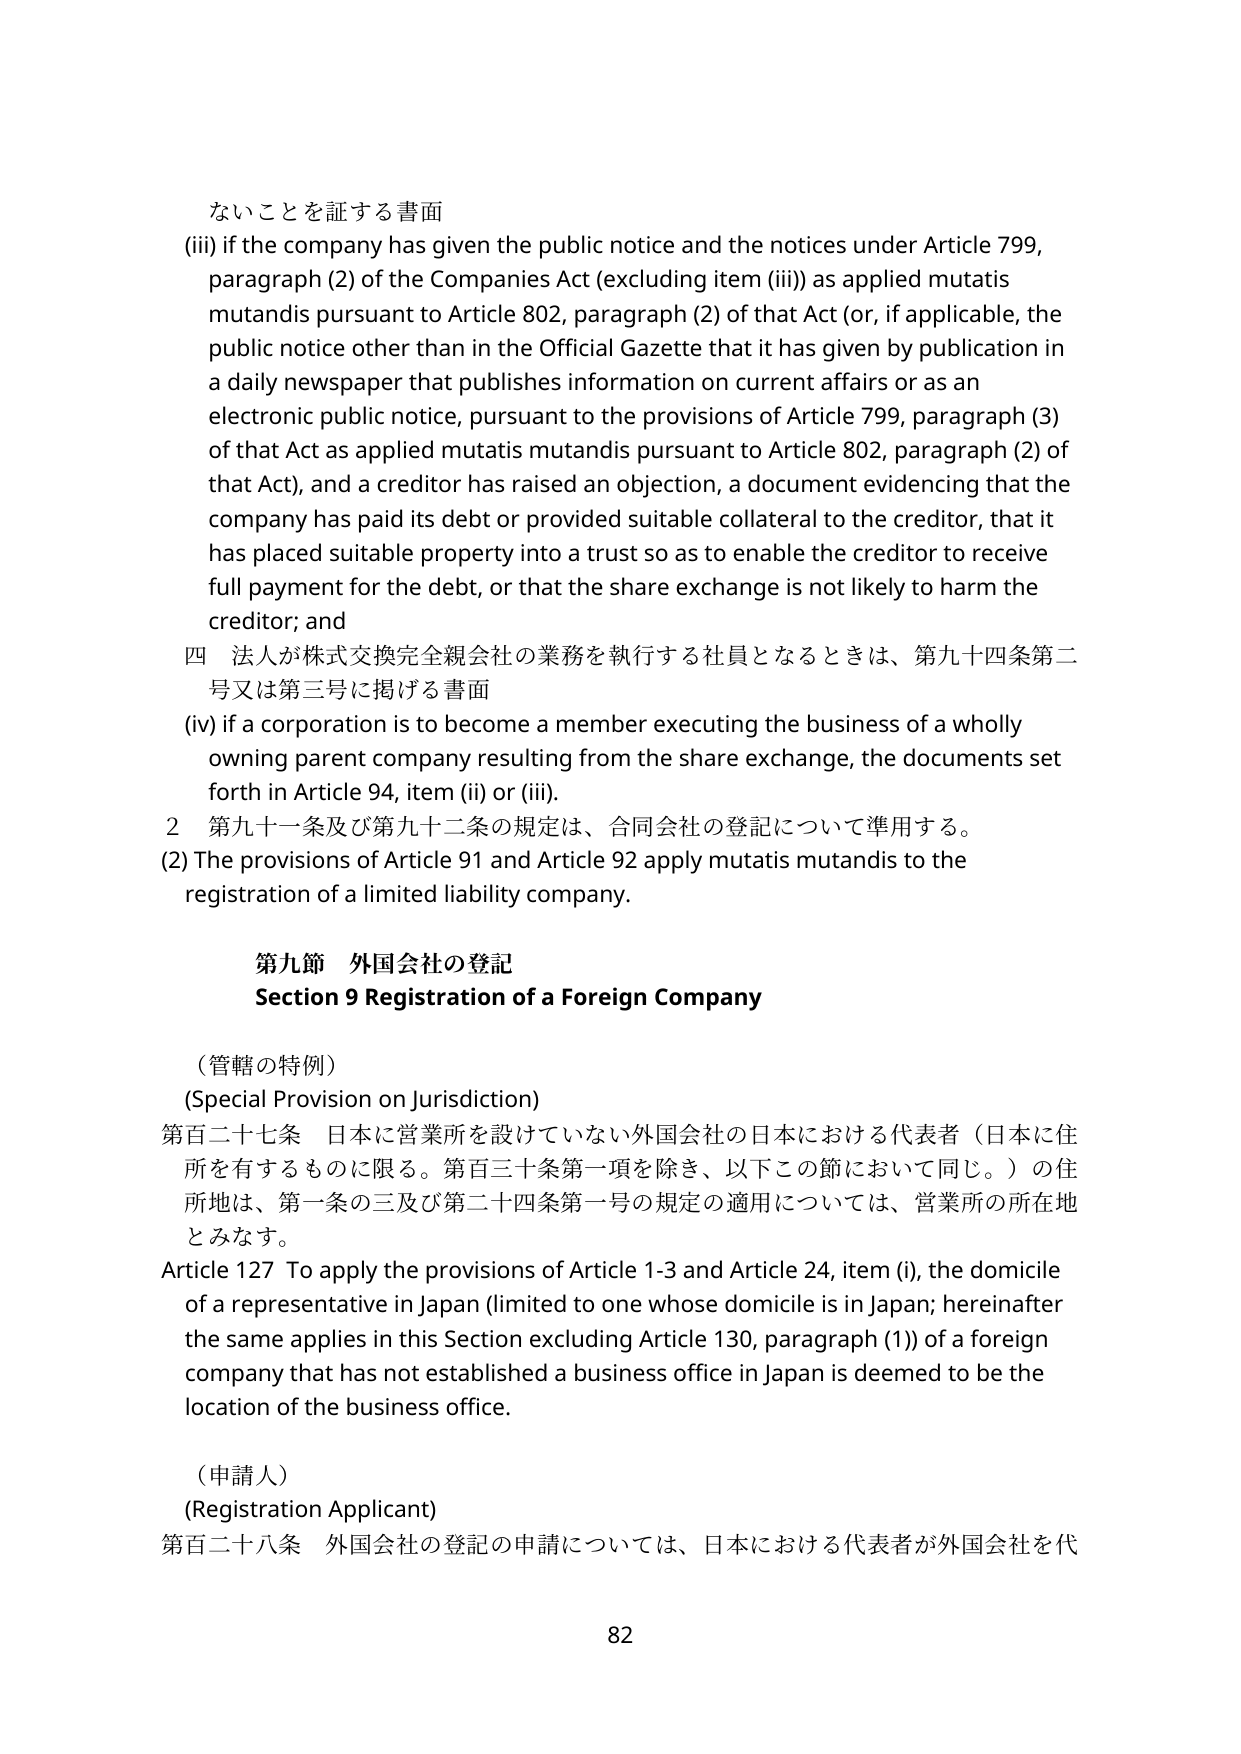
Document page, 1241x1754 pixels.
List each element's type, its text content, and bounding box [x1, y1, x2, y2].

text (Special Provision on Jurisdiction) [184, 1082, 1079, 1116]
text （申請人） [184, 1458, 1079, 1492]
text 第百二十七条 日本に営業所を設けていない外国会社の日本における代表者（日本に住所を有するものに限る。第百三十条第一項を除き、以下この節において同じ。）の住所地は、第一条の三及び第二十四条第一号の規定の適用については、営業所の所在地とみなす。 [161, 1116, 1079, 1253]
text (Registration Applicant) [184, 1492, 1079, 1526]
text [161, 1526, 1079, 1560]
text ２ 第九十一条及び第九十二条の規定は、合同会社の登記について準用する。 [161, 809, 1079, 843]
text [184, 194, 1079, 228]
text (iii) if the company has given the public notice and the notices under Article 799, paragraph (2) of the Companies Act (excluding item (iii)) as applied mutatis mutandis pursuant to Article 802, paragraph (2) of that Act (or, if applicable, the public notice other than in the Official Gazette that it has given by publication in a daily newspaper that publishes information on current affairs or as an electronic public notice, pursuant to the provisions of Article 799, paragraph (3) of that Act as applied mutatis mutandis pursuant to Article 802, paragraph (2) of that Act), and a creditor has raised an objection, a document evidencing that the company has paid its debt or provided suitable collateral to the creditor, that it has placed suitable property into a trust so as to enable the creditor to receive full payment for the debt, or that the share exchange is not likely to harm the creditor; and [184, 228, 1079, 638]
text (2) The provisions of Article 91 and Article 92 apply mutatis mutandis to the registration of a limited liability company. [161, 843, 1079, 911]
text 第九節 外国会社の登記 [253, 945, 1079, 979]
text Section 9 Registration of a Foreign Company [253, 979, 1079, 1014]
text (iv) if a corporation is to become a member executing the business of a wholly owning parent company resulting from the share exchange, the documents set forth in Article 94, item (ii) or (iii). [184, 706, 1079, 809]
text 四 法人が株式交換完全親会社の業務を執行する社員となるときは、第九十四条第二号又は第三号に掲げる書面 [184, 638, 1079, 706]
text （管轄の特例） [184, 1048, 1079, 1082]
text Article 127 To apply the provisions of Article 1-3 and Article 24, item (i), the domicile of a representative in Japan (limited to one whose domicile is in Japan; hereinafter the same applies in this Section excluding Article 130, paragraph (1)) of a foreign company that has not established a business office in Japan is deemed to be the location of the business office. [161, 1253, 1079, 1424]
